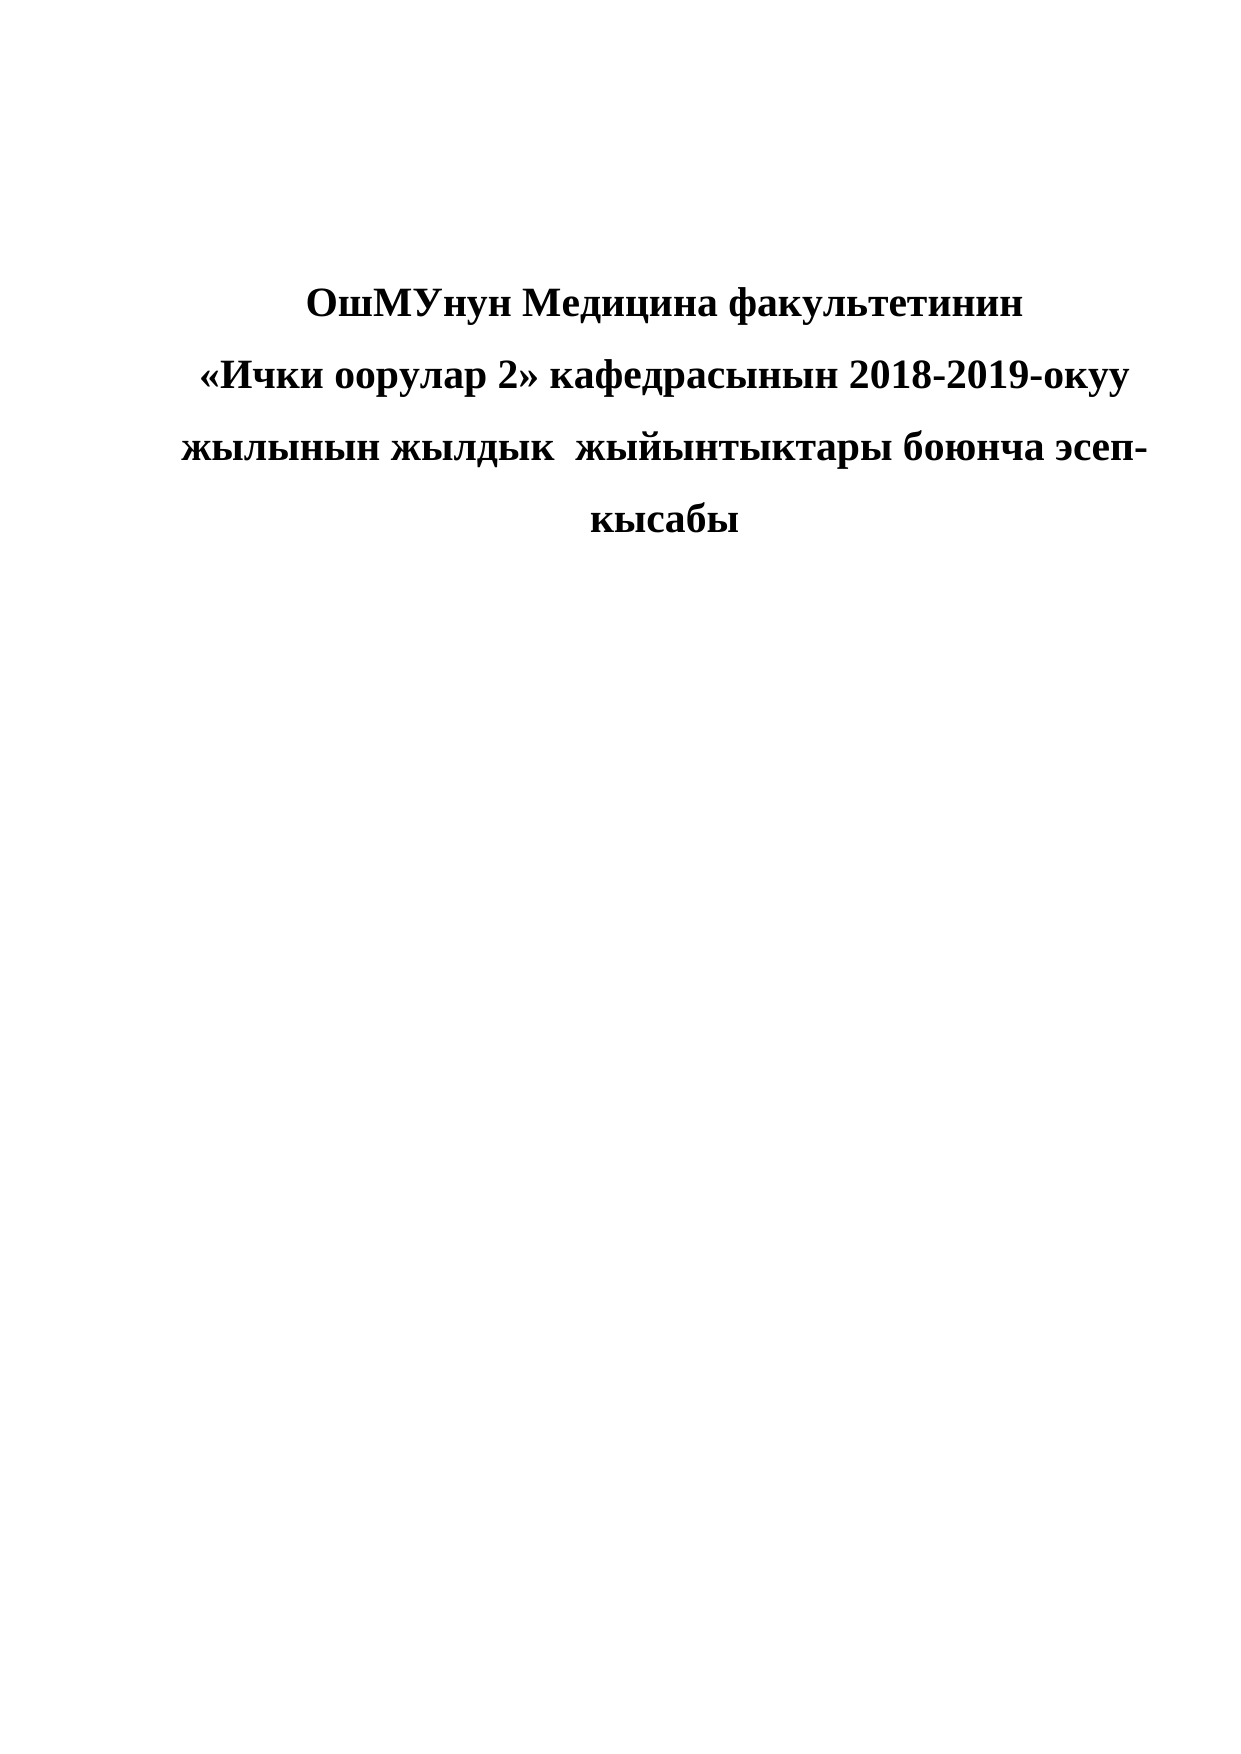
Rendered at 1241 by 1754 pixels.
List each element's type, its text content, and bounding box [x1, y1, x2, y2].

text ОшМУнун Медицина факультетинин [177, 277, 1152, 325]
text «Ички оорулар 2» кафедрасынын 2018-2019-окуу жылынын жылдык жыйынтыктары боюнча эсеп-кысабы [177, 349, 1152, 541]
